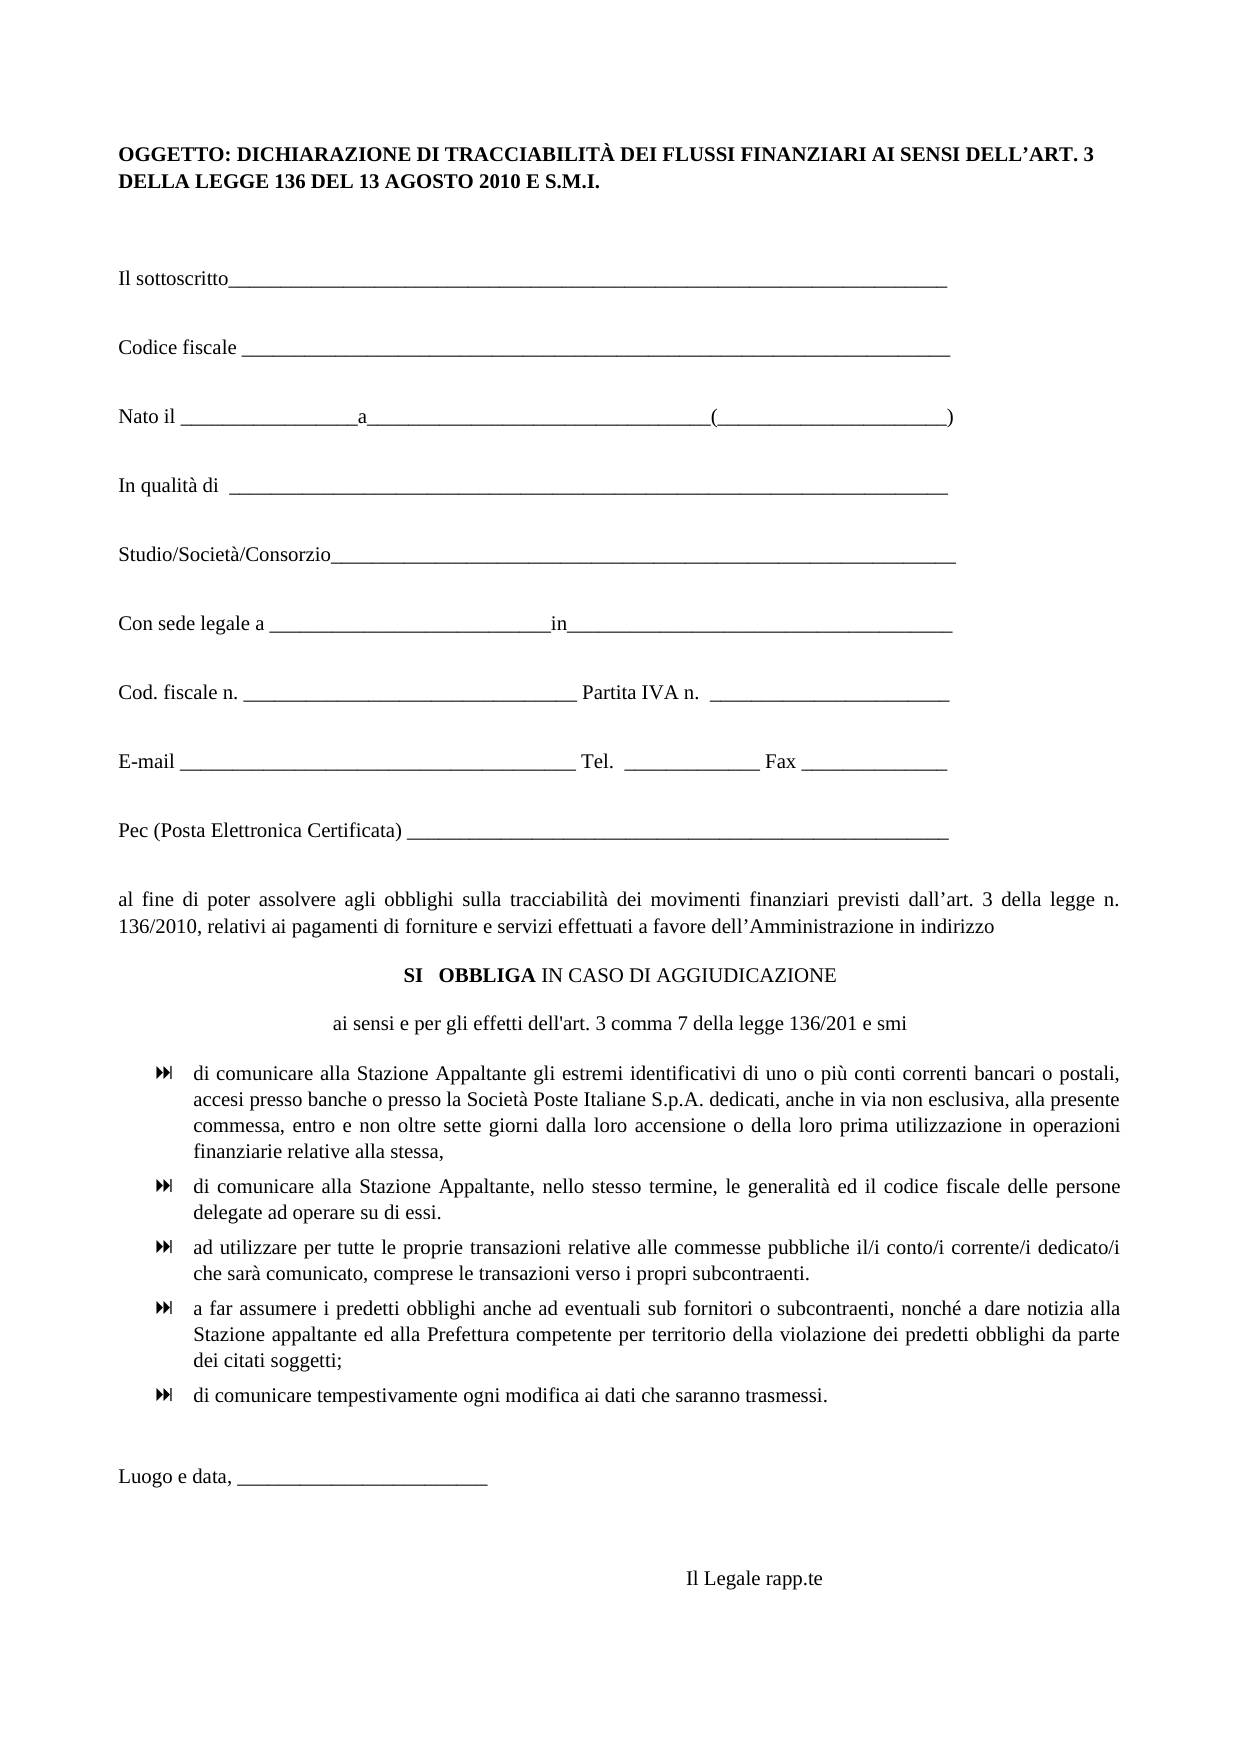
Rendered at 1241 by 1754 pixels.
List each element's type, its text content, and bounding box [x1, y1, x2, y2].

text Il Legale rapp.te [118, 1566, 1122, 1590]
list di comunicare alla Stazione Appaltante gli estremi identificativi di uno o più conti correnti bancari o postali, accesi presso banche o presso la Società Poste Italiane S.p.A. dedicati, anche in via non esclusiva, alla presente commessa, entro e non oltre sette giorni dalla loro accensione o della loro prima utilizzazione in operazioni finanziarie relative alla stessa, [156, 1060, 1122, 1164]
text Luogo e data, ________________________ [118, 1464, 1122, 1488]
text Codice fiscale ____________________________________________________________________ [118, 335, 1122, 359]
text E-mail ______________________________________ Tel. _____________ Fax ______________ [118, 749, 1122, 773]
text SI OBBLIGA IN CASO DI AGGIUDICAZIONE [118, 963, 1122, 987]
text al fine di poter assolvere agli obblighi sulla tracciabilità dei movimenti finanziari previsti dall’art. 3 della legge n. 136/2010, relativi ai pagamenti di forniture e servizi effettuati a favore dell’Amministrazione in indirizzo [118, 887, 1122, 938]
list ad utilizzare per tutte le proprie transazioni relative alle commesse pubbliche il/i conto/i corrente/i dedicato/i che sarà comunicato, comprese le transazioni verso i propri subcontraenti. [156, 1233, 1122, 1286]
text Cod. fiscale n. ________________________________ Partita IVA n. _______________________ [118, 680, 1122, 704]
text Pec (Posta Elettronica Certificata) ____________________________________________________ [118, 818, 1122, 842]
list di comunicare alla Stazione Appaltante, nello stesso termine, le generalità ed il codice fiscale delle persone delegate ad operare su di essi. [156, 1173, 1122, 1225]
text Il sottoscritto_____________________________________________________________________ [118, 266, 1122, 290]
text Nato il _________________a_________________________________(______________________) [118, 404, 1122, 428]
list a far assumere i predetti obblighi anche ad eventuali sub fornitori o subcontraenti, nonché a dare notizia alla Stazione appaltante ed alla Prefettura competente per territorio della violazione dei predetti obblighi da parte dei citati soggetti; [156, 1294, 1122, 1372]
list di comunicare tempestivamente ogni modifica ai dati che saranno trasmessi. [156, 1381, 1122, 1407]
text In qualità di _____________________________________________________________________ [118, 473, 1122, 497]
text Studio/Società/Consorzio____________________________________________________________ [118, 542, 1122, 566]
text Con sede legale a ___________________________in_____________________________________ [118, 611, 1122, 635]
text ai sensi e per gli effetti dell'art. 3 comma 7 della legge 136/201 e smi [118, 1011, 1122, 1035]
text OGGETTO: DICHIARAZIONE DI TRACCIABILITÀ DEI FLUSSI FINANZIARI AI SENSI DELL’ART. 3 DELLA LEGGE 136 DEL 13 AGOSTO 2010 E S.M.I. [118, 142, 1122, 193]
